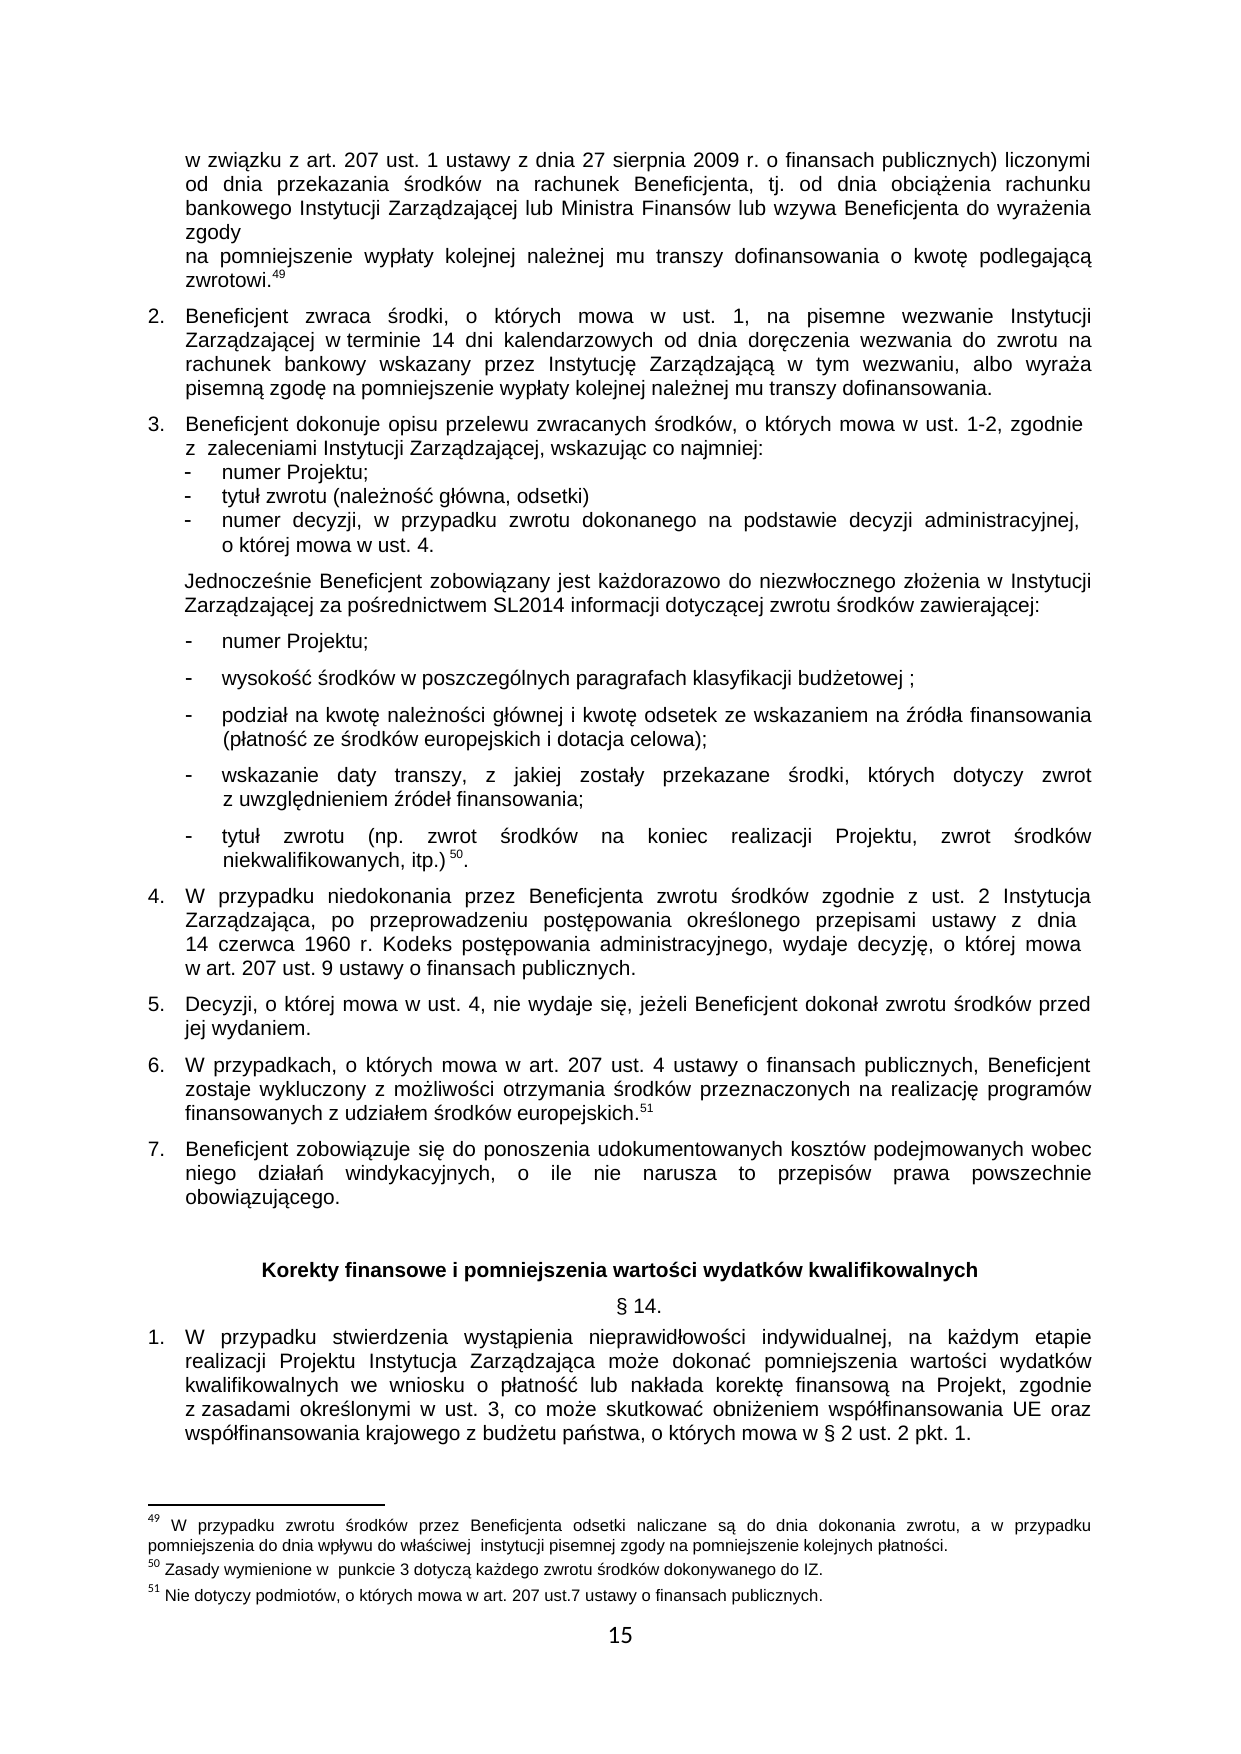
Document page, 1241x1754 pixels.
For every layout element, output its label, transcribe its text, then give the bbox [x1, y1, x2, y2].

list numer Projektu; [185, 629, 1092, 653]
list Decyzji, o której mowa w ust. 4, nie wydaje się, jeżeli Beneficjent dokonał zwrotu środków przed jej wydaniem. [148, 992, 1092, 1040]
list tytuł zwrotu (np. zwrot środków na koniec realizacji Projektu, zwrot środków niekwalifikowanych, itp.) . [185, 823, 1092, 871]
list podział na kwotę należności głównej i kwotę odsetek ze wskazaniem na źródła finansowania (płatność ze środków europejskich i dotacja celowa); [185, 702, 1092, 750]
list tytuł zwrotu (należność główna, odsetki) [184, 484, 1092, 508]
list § 14. [185, 1294, 1092, 1318]
list Beneficjent zobowiązuje się do ponoszenia udokumentowanych kosztów podejmowanych wobec niego działań windykacyjnych, o ile nie narusza to przepisów prawa powszechnie obowiązującego. [148, 1137, 1092, 1209]
list Beneficjent dokonuje opisu przelewu zwracanych środków, o których mowa w ust. 1-2, zgodnie z zaleceniami Instytucji Zarządzającej, wskazując co najmniej: [148, 412, 1092, 460]
list Beneficjent zwraca środki, o których mowa w ust. 1, na pisemne wezwanie Instytucji Zarządzającej w terminie 14 dni kalendarzowych od dnia doręczenia wezwania do zwrotu na rachunek bankowy wskazany przez Instytucję Zarządzającą w tym wezwaniu, albo wyraża pisemną zgodę na pomniejszenie wypłaty kolejnej należnej mu transzy dofinansowania. [148, 304, 1092, 400]
list W przypadku stwierdzenia wystąpienia nieprawidłowości indywidualnej, na każdym etapie realizacji Projektu Instytucja Zarządzająca może dokonać pomniejszenia wartości wydatków kwalifikowalnych we wniosku o płatność lub nakłada korektę finansową na Projekt, zgodnie z zasadami określonymi w ust. 3, co może skutkować obniżeniem współfinansowania UE oraz współfinansowania krajowego z budżetu państwa, o których mowa w § 2 ust. 2 pkt. 1. [148, 1324, 1092, 1444]
list W przypadkach, o których mowa w art. 207 ust. 4 ustawy o finansach publicznych, Beneficjent zostaje wykluczony z możliwości otrzymania środków przeznaczonych na realizację programów finansowanych z udziałem środków europejskich. [148, 1053, 1092, 1124]
list numer Projektu; [184, 460, 1092, 484]
text Korekty finansowe i pomniejszenia wartości wydatków kwalifikowalnych [148, 1258, 1092, 1282]
list wskazanie daty transzy, z jakiej zostały przekazane środki, których dotyczy zwrot z uwzględnieniem źródeł finansowania; [185, 763, 1092, 811]
list W przypadku niedokonania przez Beneficjenta zwrotu środków zgodnie z ust. 2 Instytucja Zarządzająca, po przeprowadzeniu postępowania określonego przepisami ustawy z dnia 14 czerwca 1960 r. Kodeks postępowania administracyjnego, wydaje decyzję, o której mowa w art. 207 ust. 9 ustawy o finansach publicznych. [148, 884, 1092, 980]
text Jednocześnie Beneficjent zobowiązany jest każdorazowo do niezwłocznego złożenia w Instytucji Zarządzającej za pośrednictwem SL2014 informacji dotyczącej zwrotu środków zawierającej: [184, 569, 1092, 617]
list wysokość środków w poszczególnych paragrafach klasyfikacji budżetowej ; [185, 666, 1092, 690]
list numer decyzji, w przypadku zwrotu dokonanego na podstawie decyzji administracyjnej, o której mowa w ust. 4. [184, 508, 1092, 556]
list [185, 148, 1092, 291]
